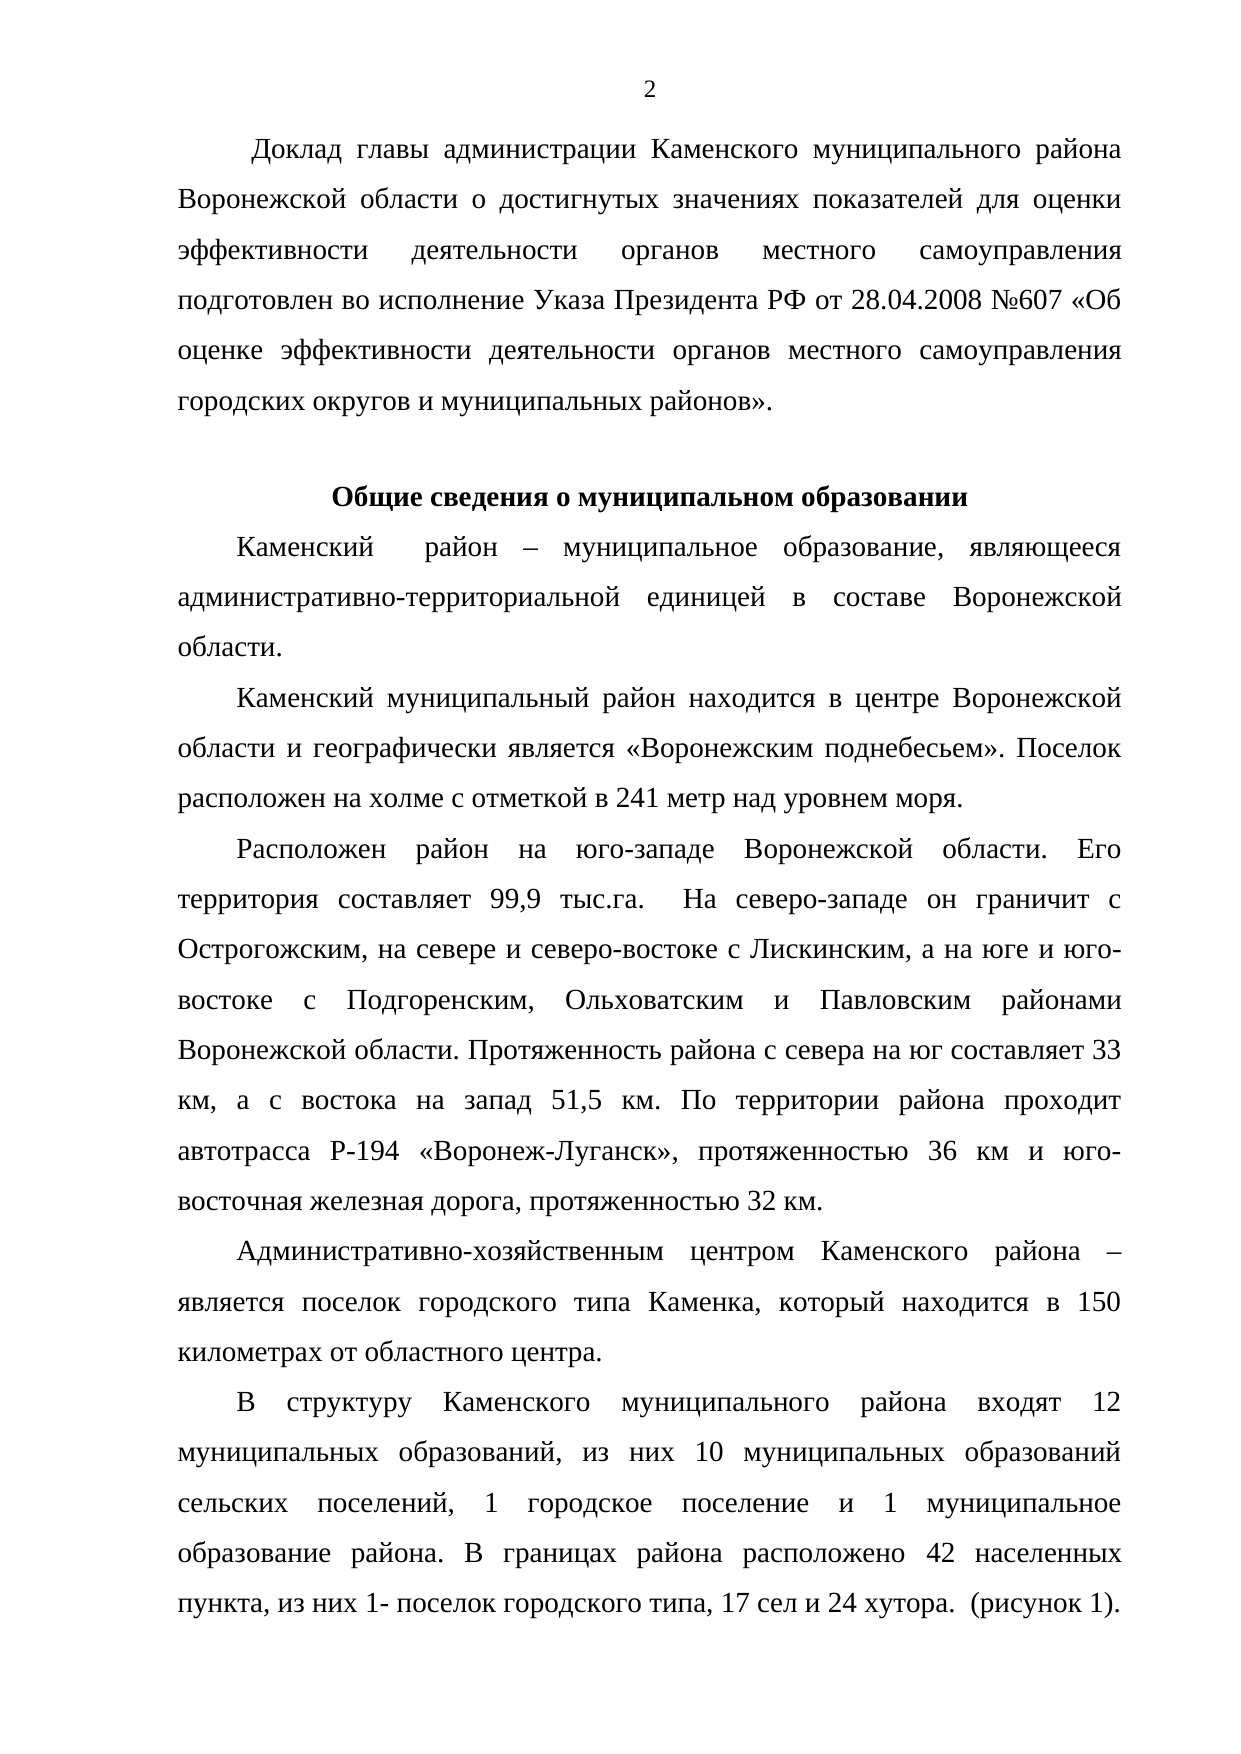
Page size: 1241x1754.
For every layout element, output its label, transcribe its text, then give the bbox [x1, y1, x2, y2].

text В структуру Каменского муниципального района входят 12 муниципальных образований, из них 10 муниципальных образований сельских поселений, 1 городское поселение и 1 муниципальное образование района. В границах района расположено 42 населенных пункта, из них 1- поселок городского типа, 17 сел и 24 хутора. (рисунок 1). [177, 1384, 1122, 1619]
title Общие сведения о муниципальном образовании [177, 479, 1122, 512]
text Каменский муниципальный район находится в центре Воронежской области и географически является «Воронежским поднебесьем». Поселок расположен на холме с отметкой в 241 метр над уровнем моря. [177, 680, 1122, 814]
text Расположен район на юго-западе Воронежской области. Его территория составляет 99,9 тыс.га. На северо-западе он граничит с Острогожским, на севере и северо-востоке с Лискинским, а на юге и юго-востоке с Подгоренским, Ольховатским и Павловским районами Воронежской области. Протяженность района с севера на юг составляет , а с востока на запад . По территории района проходит автотрасса Р-194 «Воронеж-Луганск», протяженностью и юго-восточная железная дорога, протяженностью . [177, 831, 1122, 1217]
text Каменский район – муниципальное образование, являющееся административно-территориальной единицей в составе Воронежской области. [177, 529, 1122, 663]
text Доклад главы администрации Каменского муниципального района Воронежской области о достигнутых значениях показателей для оценки эффективности деятельности органов местного самоуправления подготовлен во исполнение Указа Президента РФ от 28.04.2008 №607 «Об оценке эффективности деятельности органов местного самоуправления городских округов и муниципальных районов». [177, 131, 1122, 416]
text Административно-хозяйственным центром Каменского района – является поселок городского типа Каменка, который находится в от областного центра. [177, 1233, 1122, 1367]
